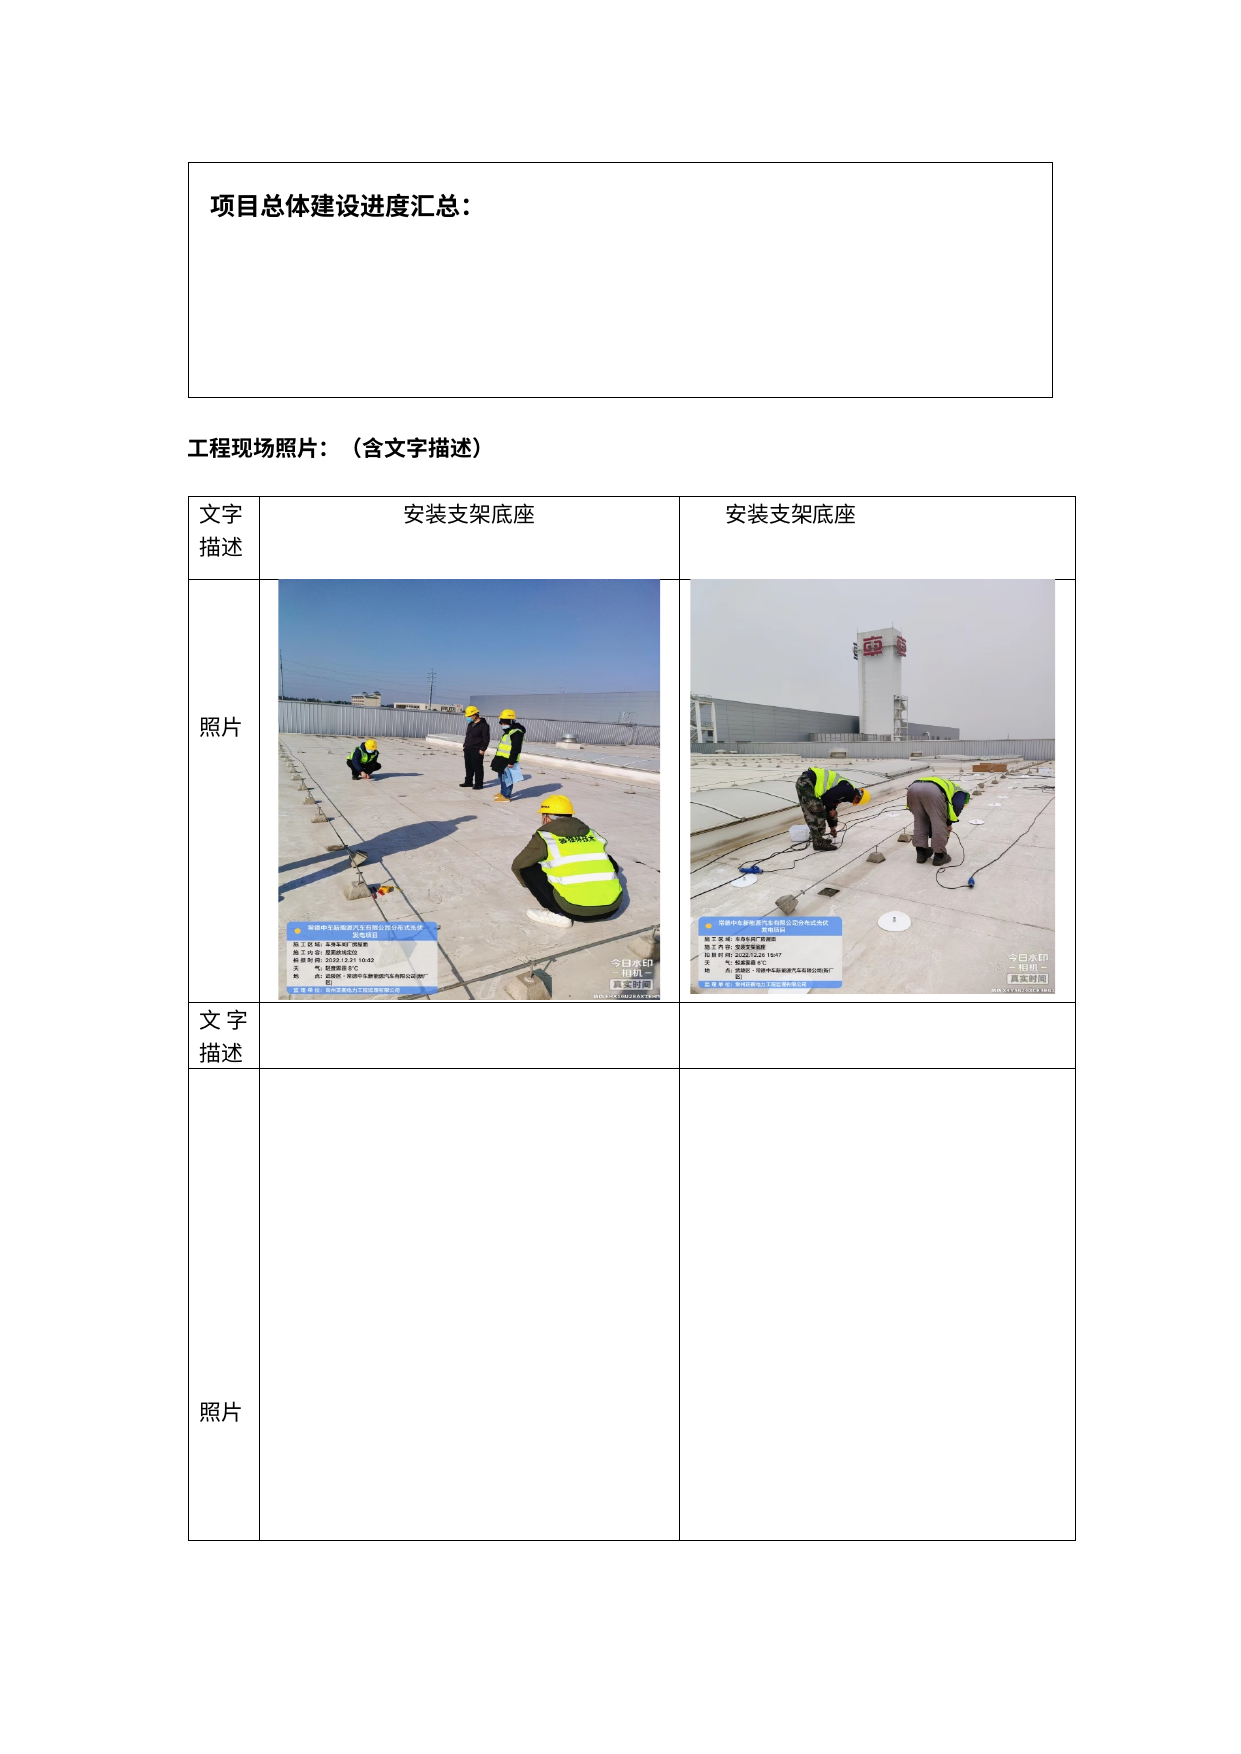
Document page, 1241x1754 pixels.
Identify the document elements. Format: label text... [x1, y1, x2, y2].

text 工程现场照片：（含文字描述） [187, 431, 1053, 463]
table_header 安装支架底座 [260, 497, 679, 578]
table_cell [680, 1069, 1075, 1539]
table_cell [680, 580, 1075, 1002]
table_cell [260, 1069, 679, 1539]
table_header 项目总体建设进度汇总： [189, 163, 1052, 397]
picture [690, 579, 1056, 994]
table_cell [680, 1003, 1075, 1068]
picture [278, 579, 661, 1000]
table_cell [260, 1003, 679, 1068]
table_cell 照片 [189, 1069, 259, 1539]
table_cell 照片 [189, 580, 259, 1002]
table_cell [260, 580, 679, 1002]
table_header 文字 描述 [189, 497, 259, 578]
table_cell 文字描述 [189, 1003, 259, 1068]
table_header 安装支架底座 [680, 497, 1075, 578]
